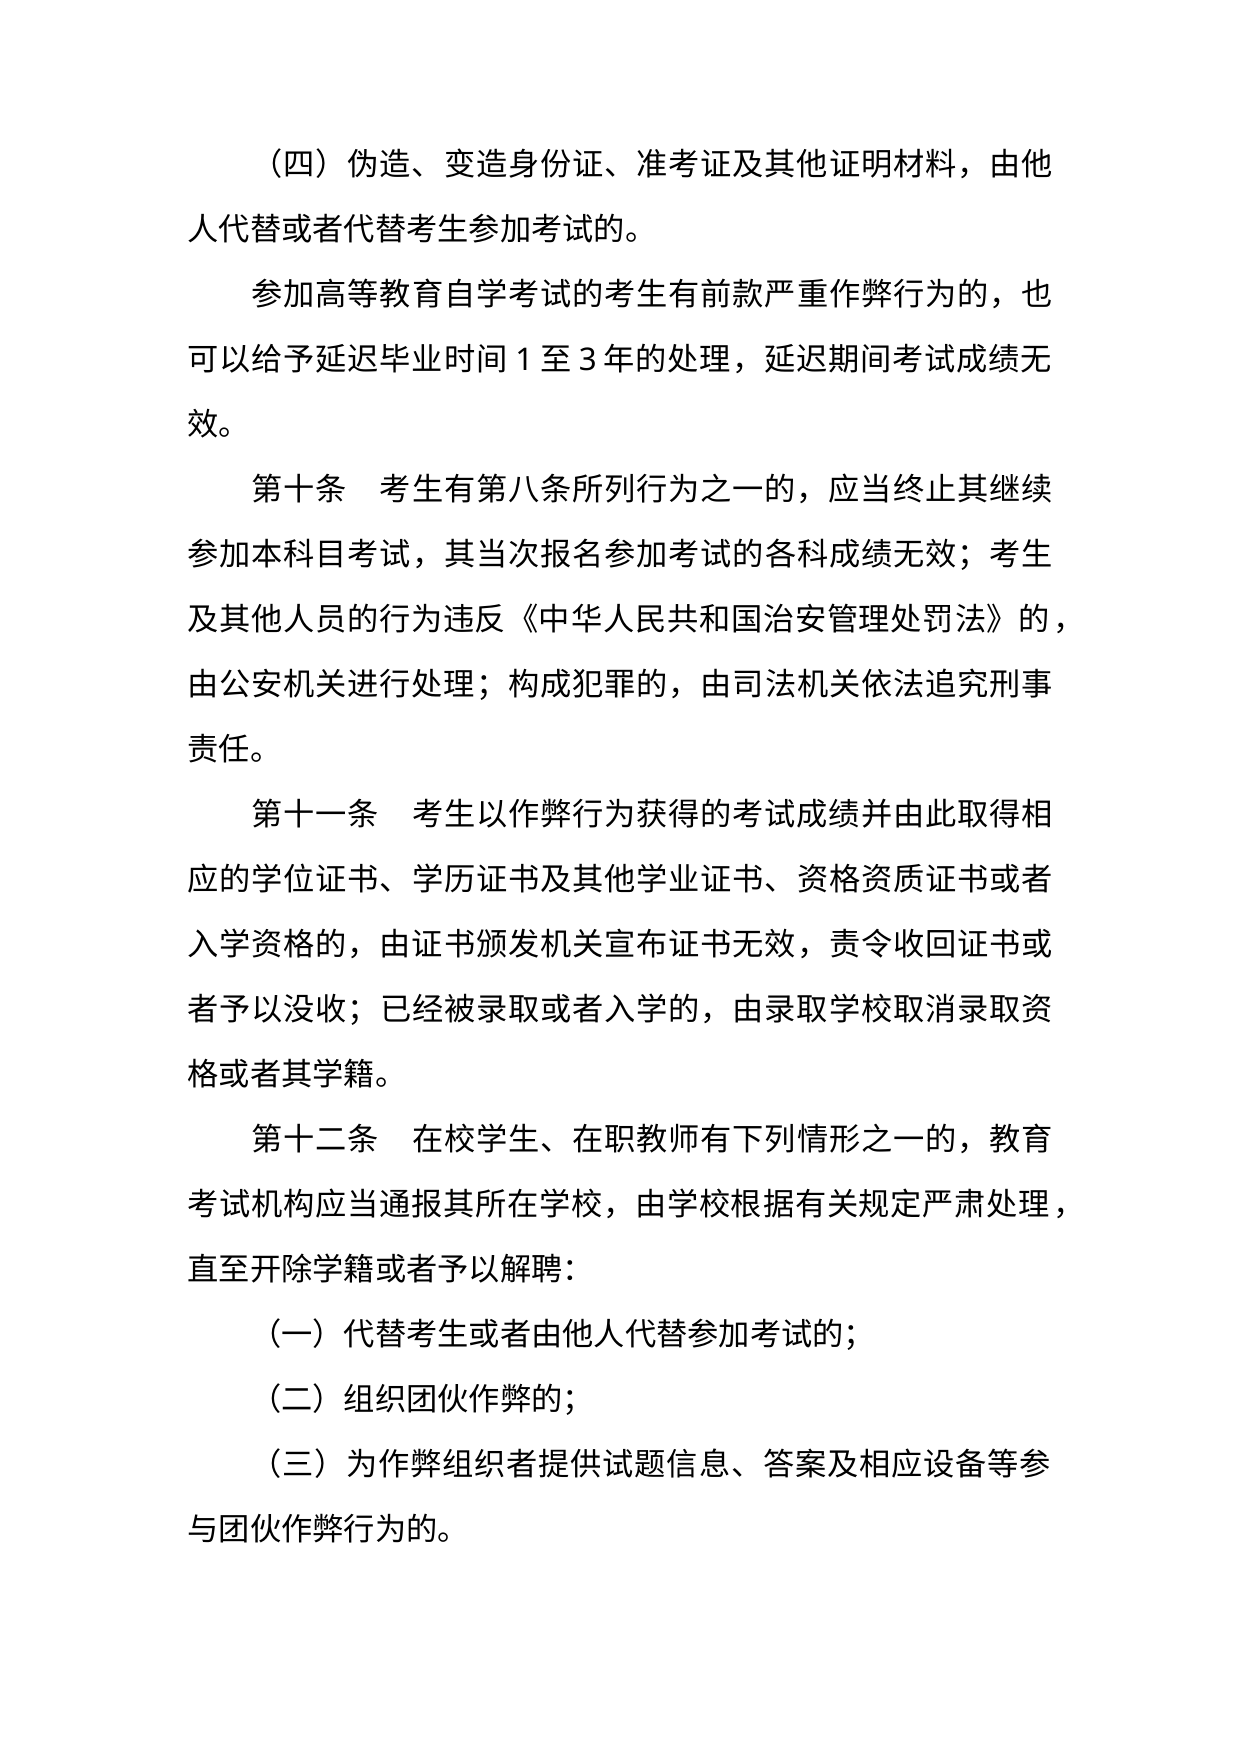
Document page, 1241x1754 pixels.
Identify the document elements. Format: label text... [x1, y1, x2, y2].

text 第十二条 在校学生、在职教师有下列情形之一的，教育考试机构应当通报其所在学校，由学校根据有关规定严肃处理，直至开除学籍或者予以解聘： [187, 1104, 1053, 1299]
text （四）伪造、变造身份证、准考证及其他证明材料，由他人代替或者代替考生参加考试的。 [187, 129, 1053, 259]
text （三）为作弊组织者提供试题信息、答案及相应设备等参与团伙作弊行为的。 [187, 1429, 1053, 1559]
text （一）代替考生或者由他人代替参加考试的； [187, 1299, 1053, 1364]
text （二）组织团伙作弊的； [187, 1364, 1053, 1429]
text 第十条 考生有第八条所列行为之一的，应当终止其继续参加本科目考试，其当次报名参加考试的各科成绩无效；考生及其他人员的行为违反《中华人民共和国治安管理处罚法》的，由公安机关进行处理；构成犯罪的，由司法机关依法追究刑事责任。 [187, 454, 1053, 779]
text 第十一条 考生以作弊行为获得的考试成绩并由此取得相应的学位证书、学历证书及其他学业证书、资格资质证书或者入学资格的，由证书颁发机关宣布证书无效，责令收回证书或者予以没收；已经被录取或者入学的，由录取学校取消录取资格或者其学籍。 [187, 779, 1053, 1104]
text 参加高等教育自学考试的考生有前款严重作弊行为的，也可以给予延迟毕业时间1至3年的处理，延迟期间考试成绩无效。 [187, 259, 1053, 454]
